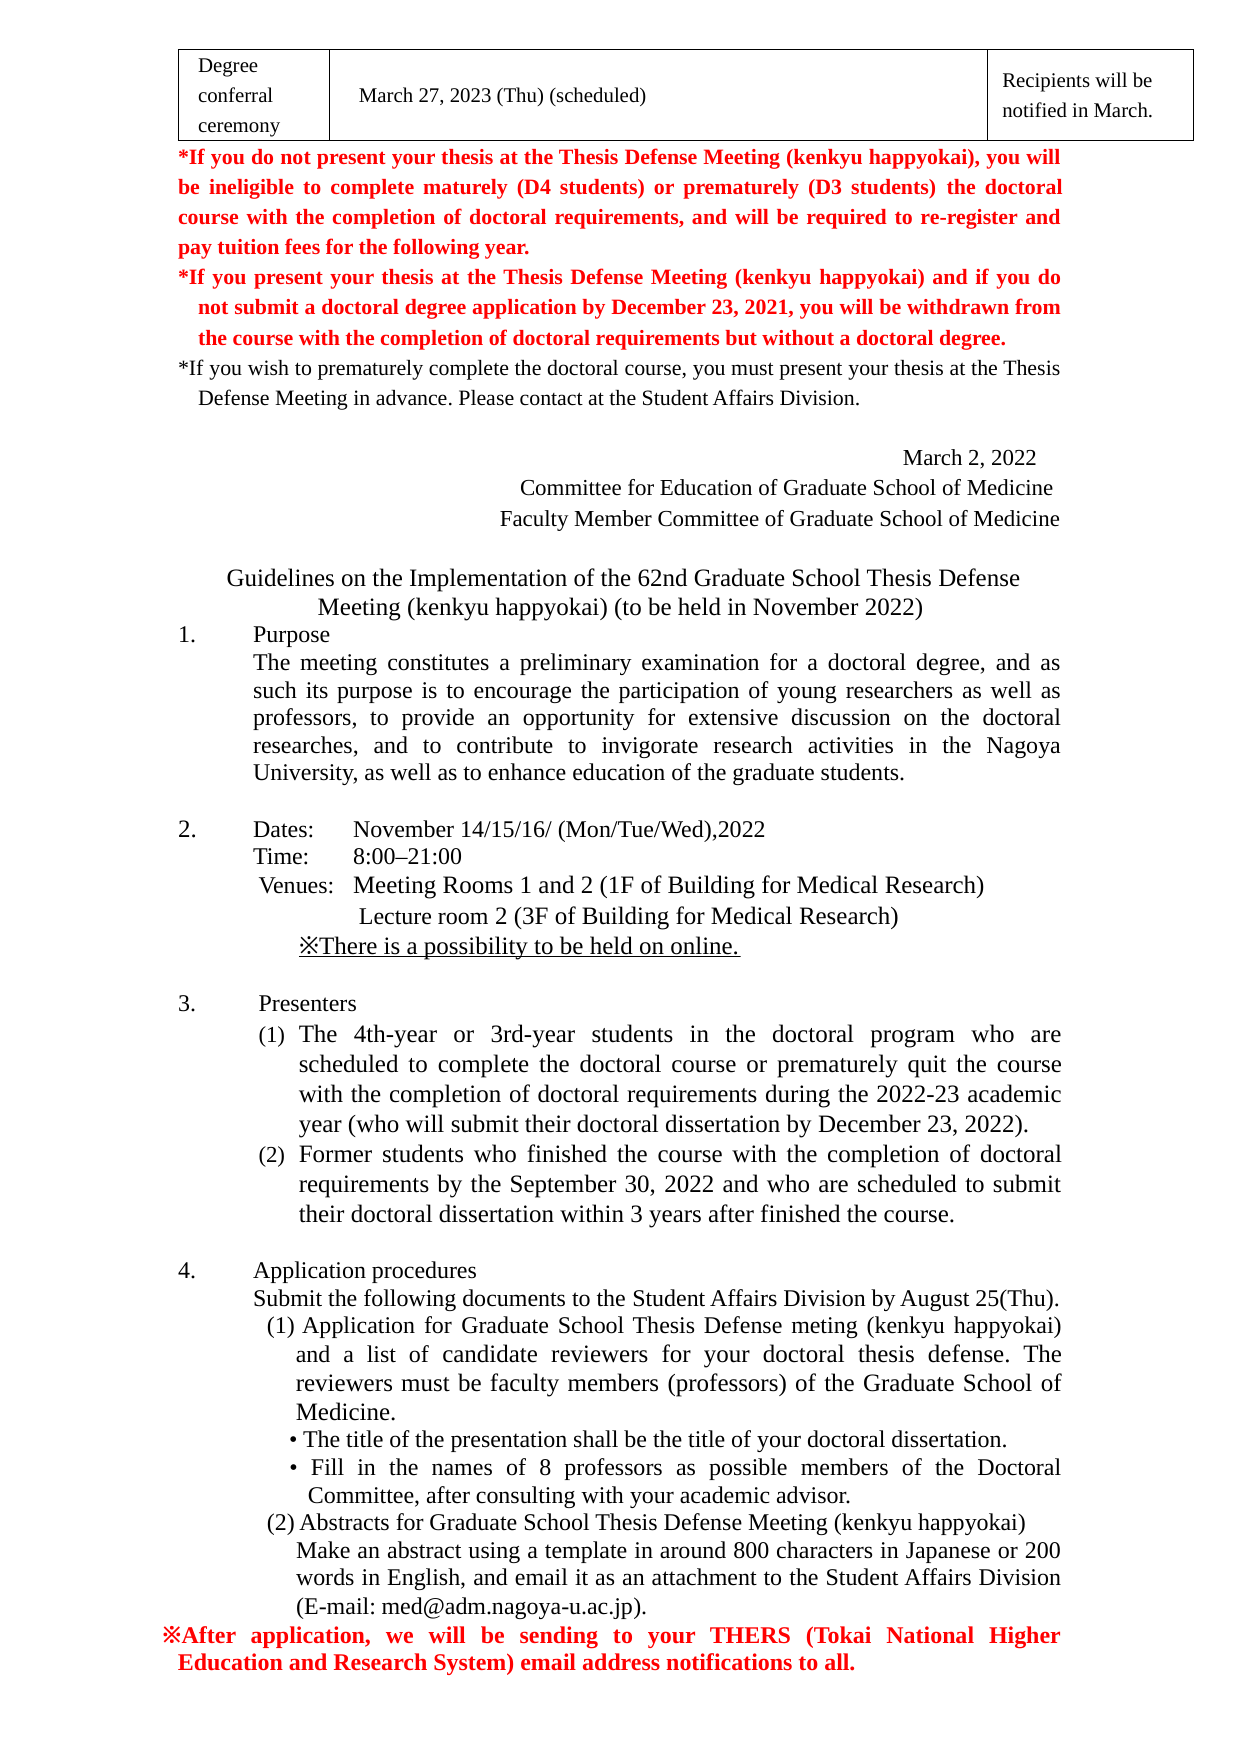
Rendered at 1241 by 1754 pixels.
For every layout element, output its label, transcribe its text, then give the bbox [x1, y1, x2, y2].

table_cell March 27, 2023 (Thu) (scheduled) [330, 50, 987, 140]
text (1) Application for Graduate School Thesis Defense meting (kenkyu happyokai) and a list of candidate reviewers for your doctoral thesis defense. The reviewers must be faculty members (professors) of the Graduate School of Medicine. [267, 1312, 1062, 1425]
text *If you present your thesis at the Thesis Defense Meeting (kenkyu happyokai) and if you do not submit a doctoral degree application by December 23, 2021, you will be withdrawn from the course with the completion of doctoral requirements but without a doctoral degree. [178, 262, 1062, 352]
text ※After application, we will be sending to your THERS (Tokai National Higher Education and Research System) email address notifications to all. [162, 1621, 1062, 1676]
text (2) Abstracts for Graduate School Thesis Defense Meeting (kenkyu happyokai) [178, 1508, 1062, 1536]
text *If you do not present your thesis at the Thesis Defense Meeting (kenkyu happyokai), you will be ineligible to complete maturely (D4 students) or prematurely (D3 students) the doctoral course with the completion of doctoral requirements, and will be required to re-register and pay tuition fees for the following year. [178, 141, 1062, 262]
text ※There is a possibility to be held on online. [178, 930, 1062, 960]
text Submit the following documents to the Student Affairs Division by August 25(Thu). [253, 1284, 1062, 1312]
text Committee for Education of Graduate School of Medicine [178, 473, 1062, 503]
list The 4th-year or 3rd-year students in the doctoral program who are scheduled to complete the doctoral course or prematurely quit the course with the completion of doctoral requirements during the 2022-23 academic year (who will submit their doctoral dissertation by December 23, 2022). [252, 1018, 1062, 1138]
text Venues: Meeting Rooms 1 and 2 (1F of Building for Medical Research) [178, 870, 1062, 900]
text Faculty Member Committee of Graduate School of Medicine [178, 503, 1062, 533]
table_cell Recipients will be notified in March. [988, 50, 1193, 140]
text • The title of the presentation shall be the title of your doctoral dissertation. [178, 1425, 1062, 1453]
text *If you wish to prematurely complete the doctoral course, you must present your thesis at the Thesis Defense Meeting in advance. Please contact at the Student Affairs Division. [178, 352, 1062, 412]
text March 2, 2022 [178, 442, 1043, 473]
table_cell Degree conferral ceremony [179, 50, 329, 140]
text Make an abstract using a template in around 800 characters in Japanese or 200 words in English, and email it as an attachment to the Student Affairs Division (E-mail: med@adm.nagoya-u.ac.jp). [296, 1536, 1062, 1621]
text • Fill in the names of 8 professors as possible members of the Doctoral Committee, after consulting with your academic advisor. [289, 1453, 1062, 1508]
list Application procedures [178, 1256, 1062, 1284]
list Former students who finished the course with the completion of doctoral requirements by the September 30, 2022 and who are scheduled to submit their doctoral dissertation within 3 years after finished the course. [252, 1138, 1062, 1229]
text Time: 8:00–21:00 [253, 842, 1062, 870]
text Lecture room 2 (3F of Building for Medical Research) [178, 900, 1062, 930]
list Purpose [178, 620, 1062, 648]
text Guidelines on the Implementation of the 62nd Graduate School Thesis Defense Meeting (kenkyu happyokai) (to be held in November 2022) [178, 563, 1062, 620]
list Presenters [178, 988, 1062, 1018]
list Dates: November 14/15/16/ (Mon/Tue/Wed),2022 [178, 814, 1062, 842]
text The meeting constitutes a preliminary examination for a doctoral degree, and as such its purpose is to encourage the participation of young researchers as well as professors, to provide an opportunity for extensive discussion on the doctoral researches, and to contribute to invigorate research activities in the Nagoya University, as well as to enhance education of the graduate students. [253, 648, 1062, 786]
